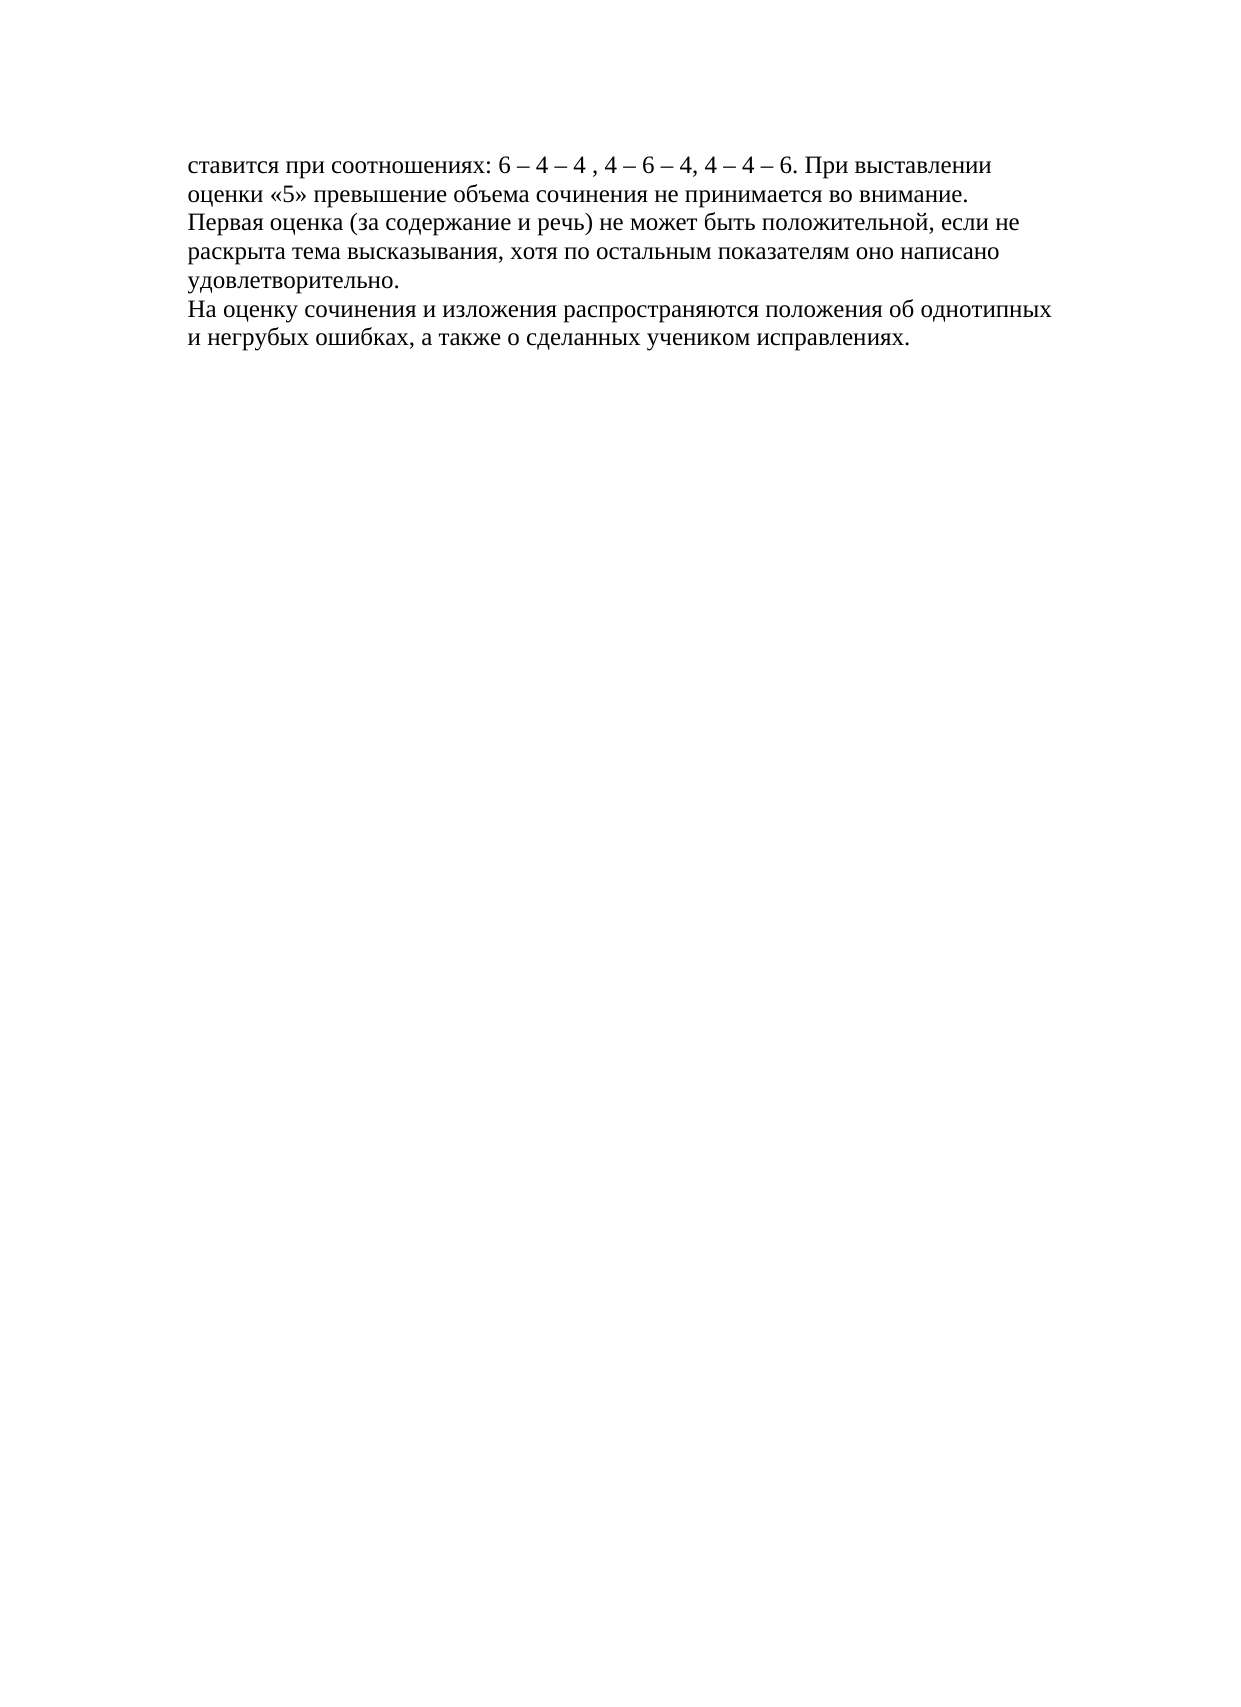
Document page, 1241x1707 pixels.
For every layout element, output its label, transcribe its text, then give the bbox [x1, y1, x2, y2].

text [187, 150, 1053, 207]
text На оценку сочинения и изложения распространяются положения об однотипных и негрубых ошибках, а также о сделанных учеником исправлениях. [187, 294, 1053, 351]
text Первая оценка (за содержание и речь) не может быть положительной, если не раскрыта тема высказывания, хотя по остальным показателям оно написано удовлетворительно. [187, 207, 1053, 294]
